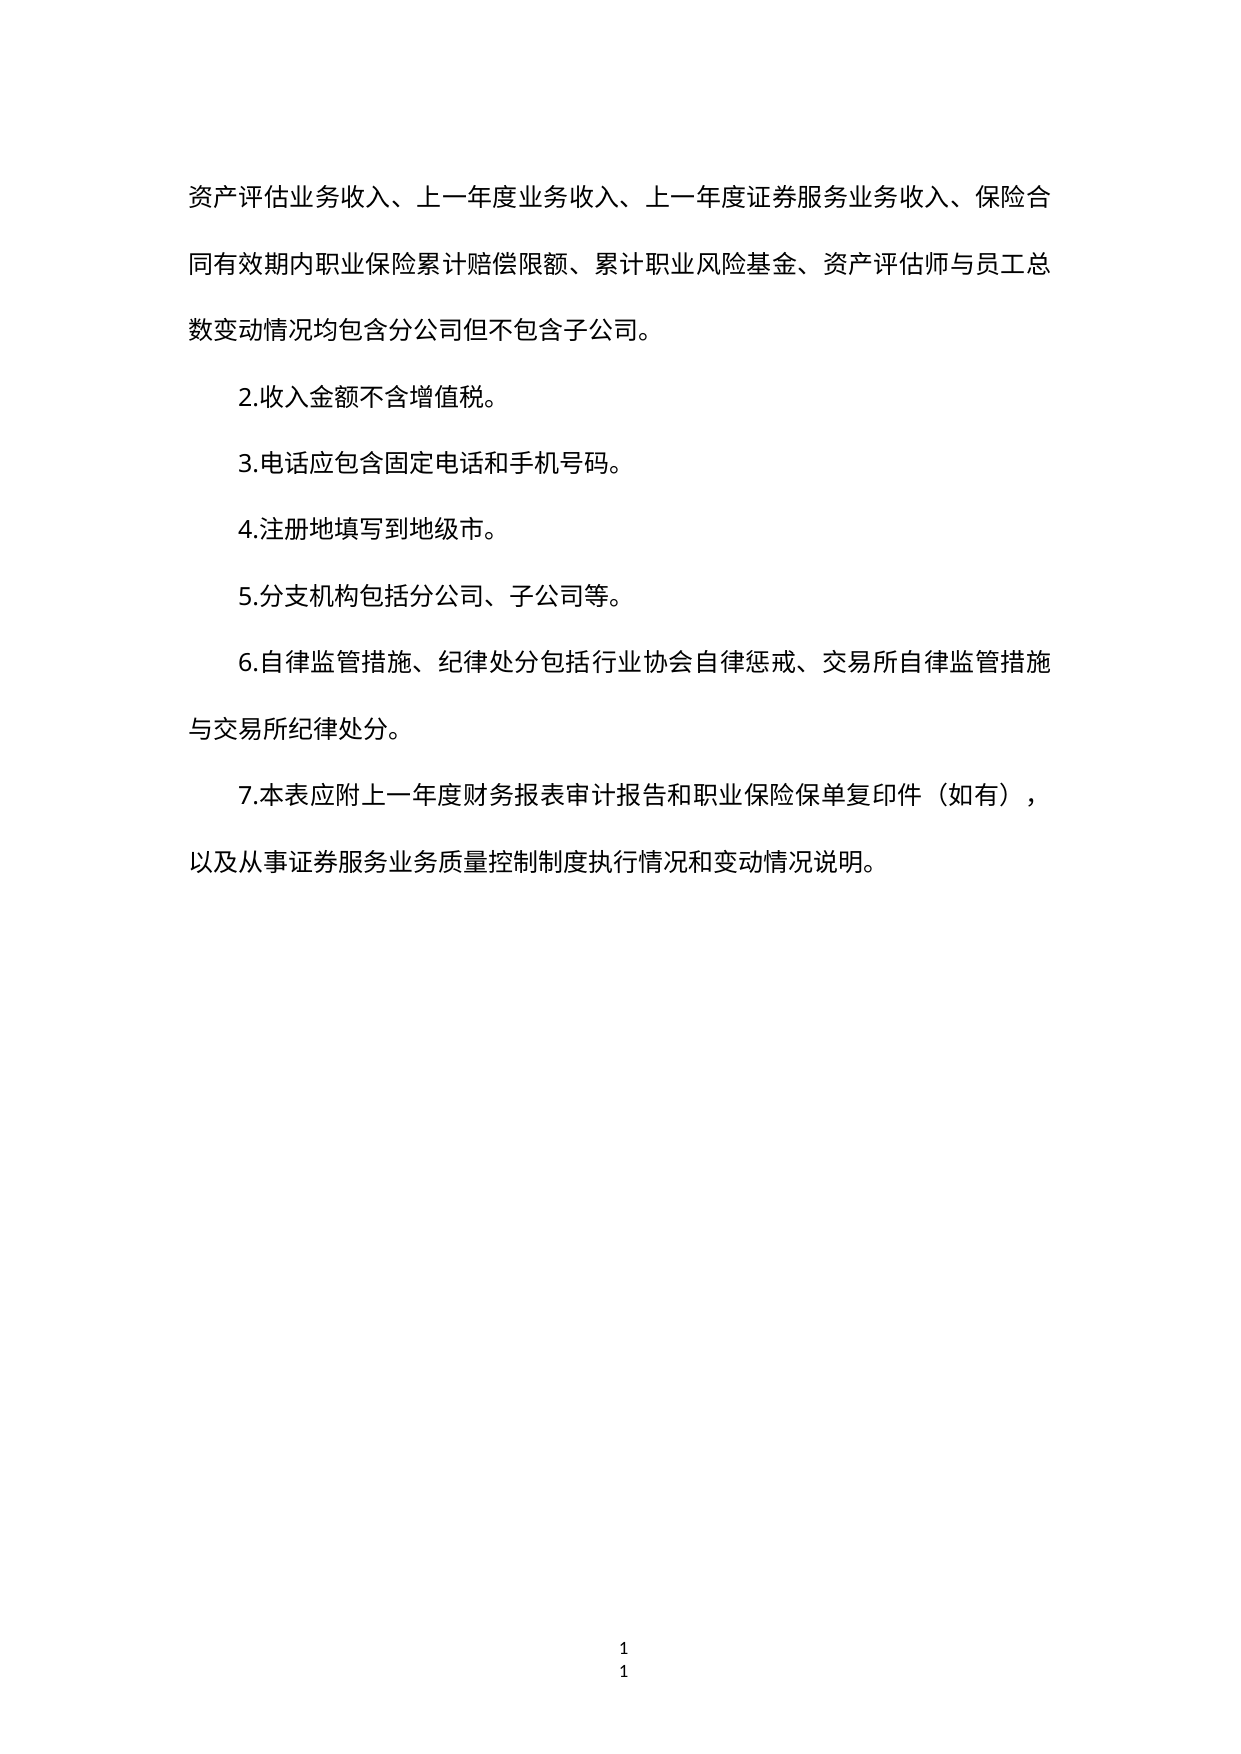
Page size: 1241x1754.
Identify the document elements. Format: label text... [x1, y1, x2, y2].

text 3.电话应包含固定电话和手机号码。 [188, 428, 1052, 495]
text 7.本表应附上一年度财务报表审计报告和职业保险保单复印件（如有），以及从事证券服务业务质量控制制度执行情况和变动情况说明。 [188, 761, 1052, 893]
text 5.分支机构包括分公司、子公司等。 [188, 561, 1052, 628]
text 2.收入金额不含增值税。 [188, 362, 1052, 428]
text 6.自律监管措施、纪律处分包括行业协会自律惩戒、交易所自律监管措施与交易所纪律处分。 [188, 628, 1052, 761]
text 4.注册地填写到地级市。 [188, 495, 1052, 561]
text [188, 162, 1052, 362]
